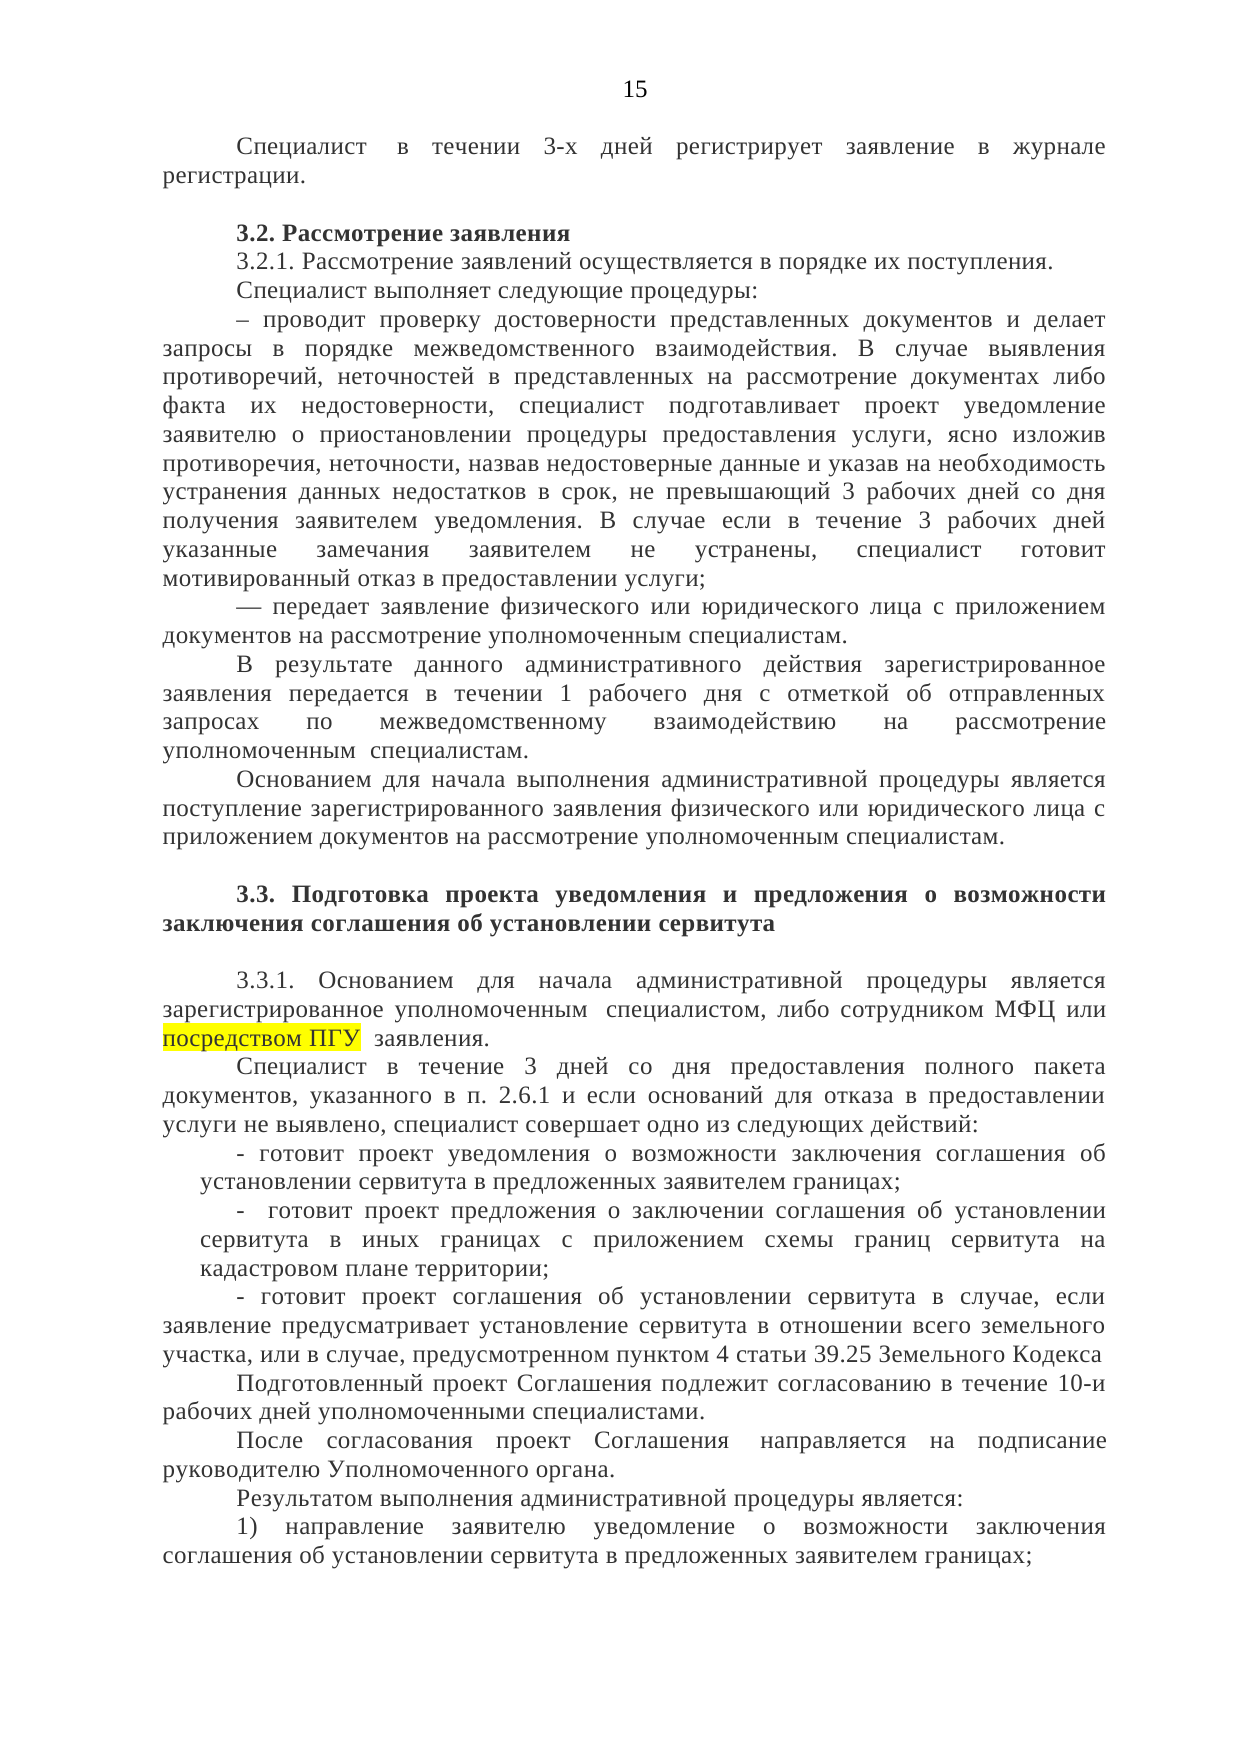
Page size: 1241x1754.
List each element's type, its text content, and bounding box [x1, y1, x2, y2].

text 3.2. Рассмотрение заявления [162, 218, 1107, 246]
text - готовит проект уведомления о возможности заключения соглашения об установлении сервитута в предложенных заявителем границах; [200, 1138, 1107, 1195]
text Подготовленный проект Соглашения подлежит согласованию в течение 10-и рабочих дней уполномоченными специалистами. [162, 1368, 1107, 1425]
text Основанием для начала выполнения административной процедуры является поступление зарегистрированного заявления физического или юридического лица с приложением документов на рассмотрение уполномоченным специалистам. [162, 764, 1107, 850]
text Специалист в течение 3 дней со дня предоставления полного пакета документов, указанного в п. 2.6.1 и если оснований для отказа в предоставлении услуги не выявлено, специалист совершает одно из следующих действий: [162, 1051, 1107, 1138]
text После согласования проект Соглашения направляется на подписание руководителю Уполномоченного органа. [162, 1425, 1107, 1483]
text Специалист выполняет следующие процедуры: [162, 275, 1107, 304]
text Специалист в течении 3-х дней регистрирует заявление в журнале регистрации. [162, 131, 1107, 189]
text 3.3. Подготовка проекта уведомления и предложения о возможности заключения соглашения об установлении сервитута [162, 879, 1107, 936]
text – проводит проверку достоверности представленных документов и делает запросы в порядке межведомственного взаимодействия. В случае выявления противоречий, неточностей в представленных на рассмотрение документах либо факта их недостоверности, специалист подготавливает проект уведомление заявителю о приостановлении процедуры предоставления услуги, ясно изложив противоречия, неточности, назвав недостоверные данные и указав на необходимость устранения данных недостатков в срок, не превышающий 3 рабочих дней со дня получения заявителем уведомления. В случае если в течение 3 рабочих дней указанные замечания заявителем не устранены, специалист готовит мотивированный отказ в предоставлении услуги; [162, 304, 1107, 591]
text - готовит проект соглашения об установлении сервитута в случае, если заявление предусматривает установление сервитута в отношении всего земельного участка, или в случае, предусмотренном пунктом 4 статьи 39.25 Земельного Кодекса [162, 1281, 1107, 1368]
text 3.2.1. Рассмотрение заявлений осуществляется в порядке их поступления. [162, 246, 1107, 275]
text В результате данного административного действия зарегистрированное заявления передается в течении 1 рабочего дня с отметкой об отправленных запросах по межведомственному взаимодействию на рассмотрение уполномоченным специалистам. [162, 649, 1107, 764]
text 3.3.1. Основанием для начала административной процедуры является зарегистрированное уполномоченным специалистом, либо сотрудником МФЦ или посредством ПГУ заявления. [162, 965, 1107, 1051]
text — передает заявление физического или юридического лица с приложением документов на рассмотрение уполномоченным специалистам. [162, 591, 1107, 649]
text Результатом выполнения административной процедуры является: [162, 1483, 1107, 1511]
text 1) направление заявителю уведомление о возможности заключения соглашения об установлении сервитута в предложенных заявителем границах; [162, 1511, 1107, 1569]
text - готовит проект предложения о заключении соглашения об установлении сервитута в иных границах с приложением схемы границ сервитута на кадастровом плане территории; [200, 1195, 1107, 1281]
